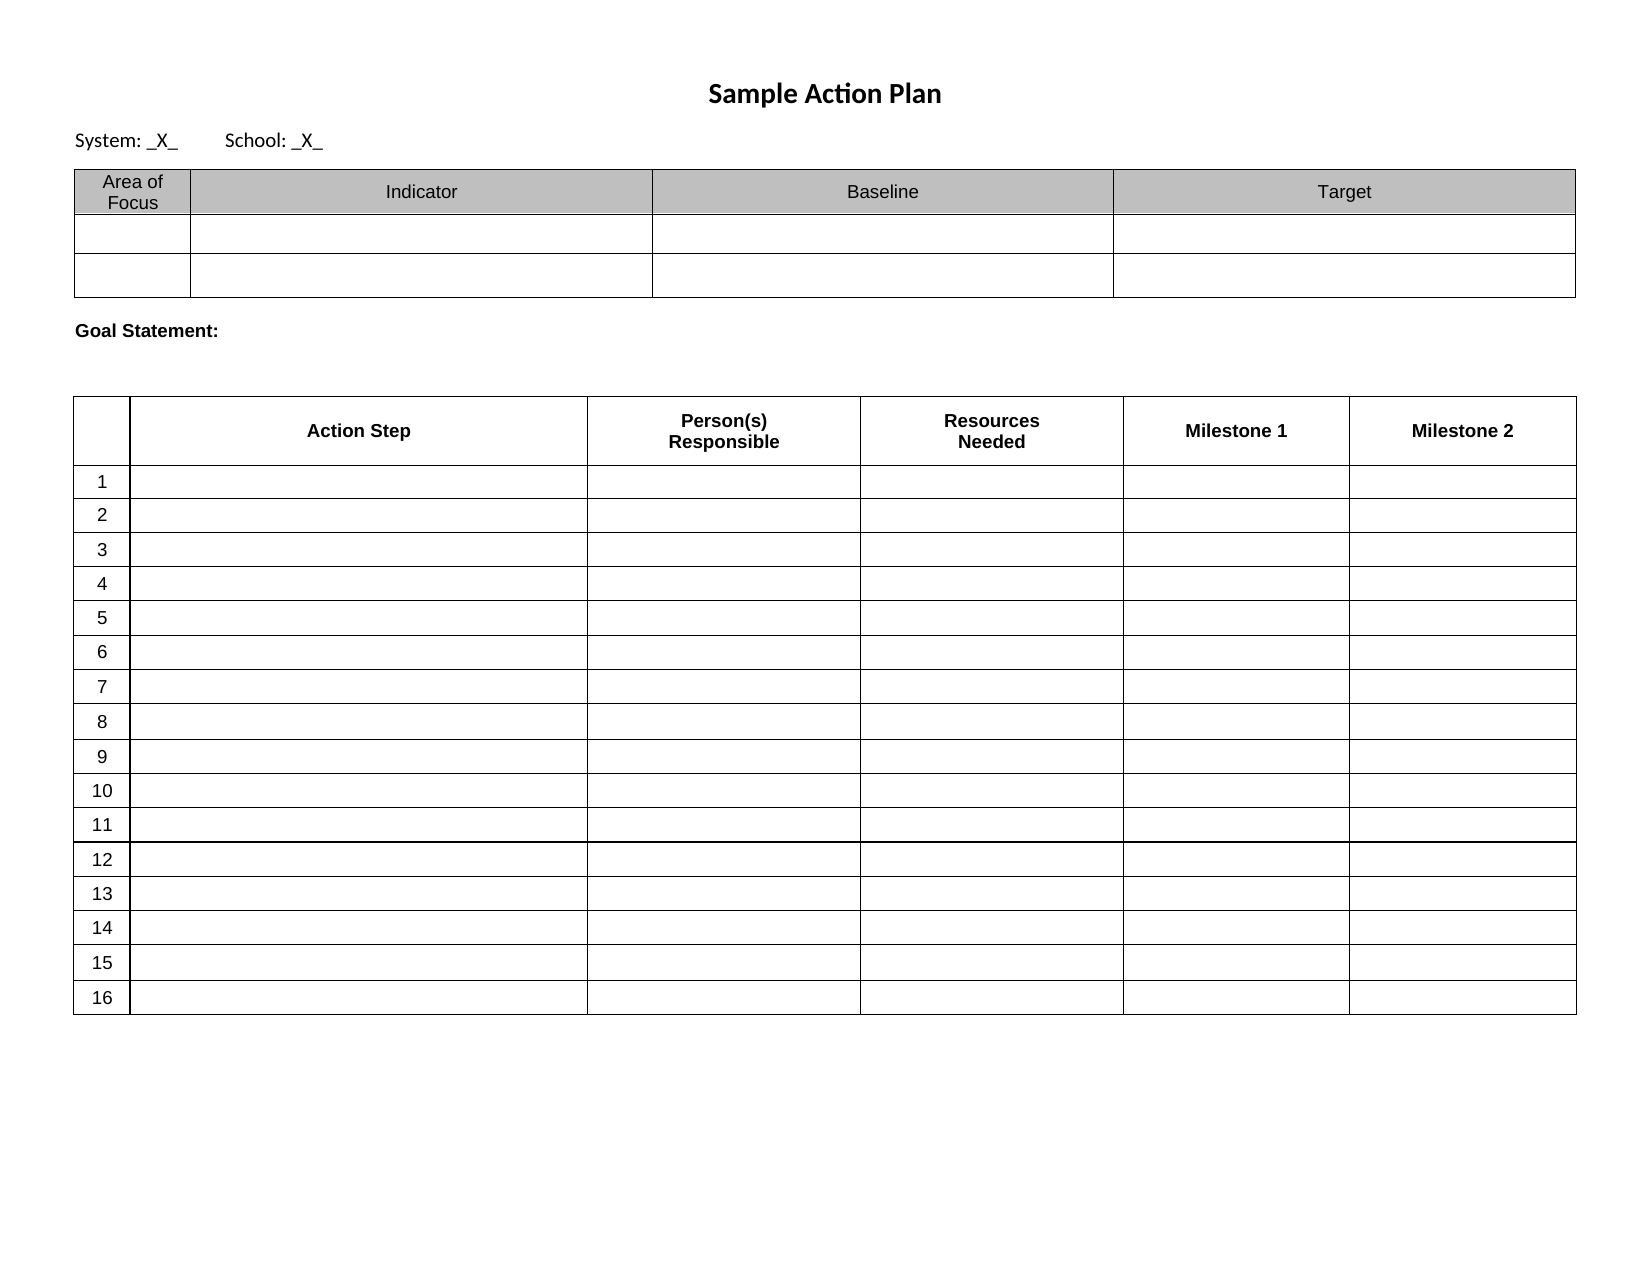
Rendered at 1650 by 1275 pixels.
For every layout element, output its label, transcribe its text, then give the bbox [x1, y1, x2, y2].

table_cell 3 [74, 533, 129, 566]
table_cell [131, 911, 587, 944]
table_cell [131, 981, 587, 1014]
table_cell [588, 945, 860, 980]
table_cell [1124, 945, 1349, 980]
table_cell 12 [74, 843, 129, 876]
table_header Milestone 2 [1350, 397, 1576, 465]
table_cell [588, 740, 860, 773]
table_cell [861, 981, 1123, 1014]
table_cell [1124, 808, 1349, 841]
table_cell [1124, 774, 1349, 807]
table_cell [1124, 567, 1349, 600]
table_cell [131, 704, 587, 739]
table_cell [588, 670, 860, 703]
table_cell 5 [74, 601, 129, 634]
table_cell [1124, 843, 1349, 876]
table_cell [1350, 601, 1576, 634]
table_cell [588, 567, 860, 600]
table_cell [1350, 774, 1576, 807]
table_cell [1124, 499, 1349, 532]
table_cell [131, 533, 587, 566]
table_cell 16 [74, 981, 129, 1014]
table_cell 6 [74, 636, 129, 669]
table_cell [131, 567, 587, 600]
table_cell [1350, 740, 1576, 773]
table_cell [1350, 877, 1576, 910]
table_cell [131, 808, 587, 841]
table_cell [1350, 636, 1576, 669]
table_cell 13 [74, 877, 129, 910]
table_cell 8 [74, 704, 129, 739]
table_cell 1 [74, 466, 129, 497]
table_cell [1124, 740, 1349, 773]
table_cell [131, 843, 587, 876]
table_cell [588, 843, 860, 876]
table_cell [861, 466, 1123, 497]
text System: _X_ School: _X_ [75, 127, 1575, 153]
table_cell [588, 466, 860, 497]
table_cell [588, 601, 860, 634]
table_cell [861, 704, 1123, 739]
table_cell [588, 911, 860, 944]
table_cell [131, 877, 587, 910]
table_cell [1114, 254, 1575, 297]
table_cell [588, 774, 860, 807]
table_cell [861, 567, 1123, 600]
table_cell [131, 601, 587, 634]
table_cell 14 [74, 911, 129, 944]
table_cell [861, 636, 1123, 669]
table_cell [1124, 704, 1349, 739]
table_cell [131, 636, 587, 669]
table_cell [861, 499, 1123, 532]
table_cell [131, 466, 587, 497]
table_cell [1114, 215, 1575, 253]
table_cell [131, 740, 587, 773]
table_cell 15 [74, 945, 129, 980]
table_cell [131, 774, 587, 807]
table_cell [588, 704, 860, 739]
table_cell [1124, 911, 1349, 944]
table_header Indicator [191, 170, 652, 213]
table_cell [75, 254, 190, 297]
table_cell [861, 843, 1123, 876]
table_cell [1124, 466, 1349, 497]
table_cell 9 [74, 740, 129, 773]
table_cell [1124, 533, 1349, 566]
table_cell [1350, 911, 1576, 944]
table_cell [75, 215, 190, 253]
table_cell [861, 774, 1123, 807]
table_header [74, 397, 129, 465]
table_cell [1350, 533, 1576, 566]
table_cell [861, 740, 1123, 773]
table_cell [191, 215, 652, 253]
table_header Person(s) Responsible [588, 397, 860, 465]
table_cell [191, 254, 652, 297]
table_header Area of Focus [75, 170, 190, 213]
table_cell [1350, 945, 1576, 980]
table_cell [1124, 670, 1349, 703]
table_cell 10 [74, 774, 129, 807]
table_cell [861, 601, 1123, 634]
table_cell [1350, 808, 1576, 841]
table_cell [653, 254, 1113, 297]
table_cell [1124, 636, 1349, 669]
table_cell [588, 499, 860, 532]
table_cell [1124, 877, 1349, 910]
table_cell [1124, 601, 1349, 634]
table_cell [131, 499, 587, 532]
table_cell [588, 981, 860, 1014]
table_cell [588, 877, 860, 910]
table_cell [1350, 981, 1576, 1014]
table_cell 11 [74, 808, 129, 841]
text Sample Action Plan [75, 75, 1575, 111]
table_cell [861, 911, 1123, 944]
table_cell [861, 808, 1123, 841]
table_cell [653, 215, 1113, 253]
table_header Resources Needed [861, 397, 1123, 465]
table_cell [131, 945, 587, 980]
table_cell [861, 533, 1123, 566]
table_header Action Step [131, 397, 587, 465]
table_cell [861, 945, 1123, 980]
table_cell [588, 808, 860, 841]
table_cell [1124, 981, 1349, 1014]
table_header Milestone 1 [1124, 397, 1349, 465]
table_header Baseline [653, 170, 1113, 213]
table_cell [1350, 567, 1576, 600]
table_cell [861, 877, 1123, 910]
table_cell [1350, 499, 1576, 532]
table_cell [588, 636, 860, 669]
text Goal Statement: [75, 298, 1575, 341]
table_cell [1350, 704, 1576, 739]
table_cell [131, 670, 587, 703]
table_cell [861, 670, 1123, 703]
table_cell [1350, 670, 1576, 703]
table_cell [1350, 466, 1576, 497]
table_cell [1350, 843, 1576, 876]
table_cell [588, 533, 860, 566]
table_cell 2 [74, 499, 129, 532]
table_cell 7 [74, 670, 129, 703]
table_header Target [1114, 170, 1575, 213]
table_cell 4 [74, 567, 129, 600]
